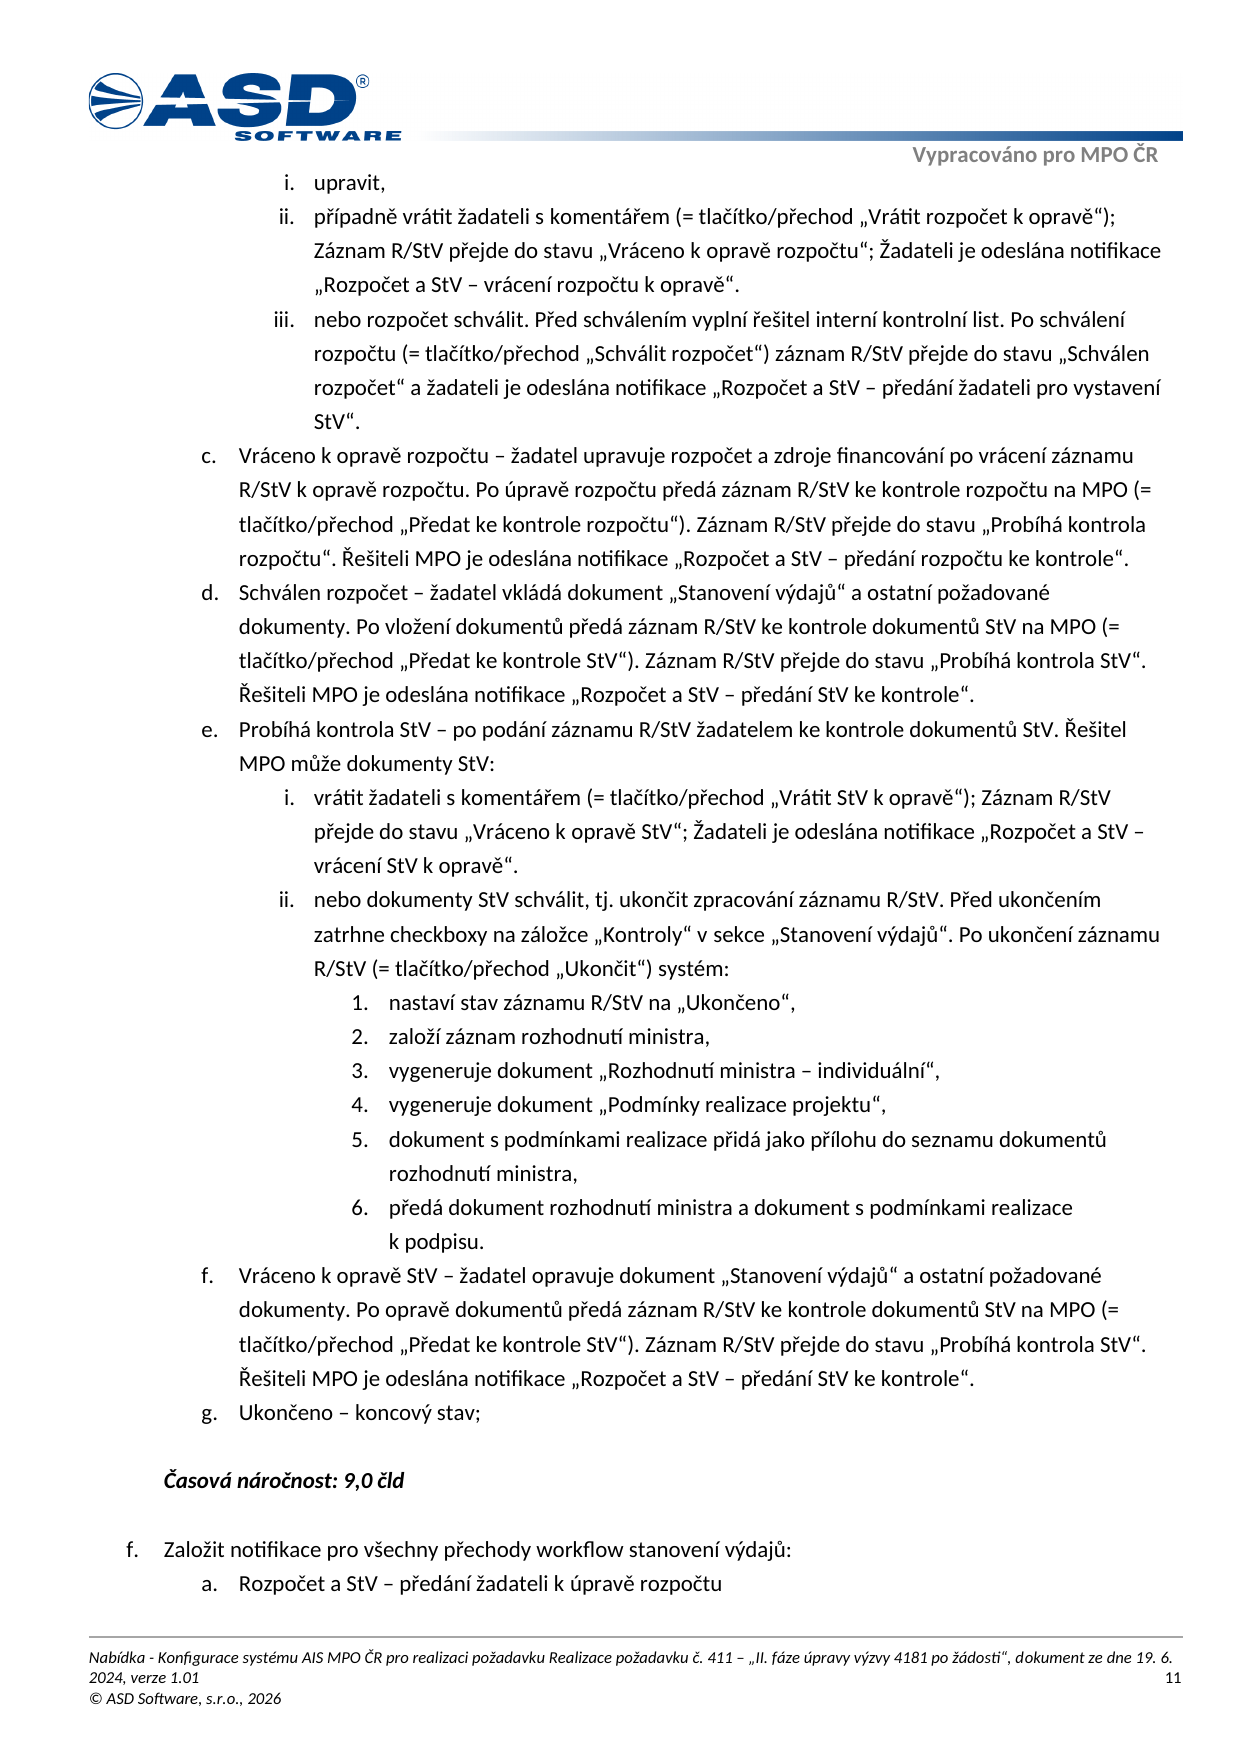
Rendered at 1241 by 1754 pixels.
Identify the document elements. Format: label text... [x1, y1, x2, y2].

list nebo dokumenty StV schválit, tj. ukončit zpracování záznamu R/StV. Před ukončením zatrhne checkboxy na záložce „Kontroly“ v sekce „Stanovení výdajů“. Po ukončení záznamu R/StV (= tlačítko/přechod „Ukončit“) systém: [295, 886, 1167, 982]
list nebo rozpočet schválit. Před schválením vyplní řešitel interní kontrolní list. Po schválení rozpočtu (= tlačítko/přechod „Schválit rozpočet“) záznam R/StV přejde do stavu „Schválen rozpočet“ a žadateli je odeslána notifikace „Rozpočet a StV – předání žadateli pro vystavení StV“. [295, 305, 1167, 435]
list vrátit žadateli s komentářem (= tlačítko/přechod „Vrátit StV k opravě“); Záznam R/StV přejde do stavu „Vráceno k opravě StV“; Žadateli je odeslána notifikace „Rozpočet a StV – vrácení StV k opravě“. [295, 783, 1167, 879]
list založí záznam rozhodnutí ministra, [351, 1022, 1167, 1050]
list Rozpočet a StV – předání žadateli k úpravě rozpočtu [201, 1569, 1167, 1597]
list Časová náročnost: 9,0 čld [164, 1466, 1167, 1494]
list Vráceno k opravě StV – žadatel opravuje dokument „Stanovení výdajů“ a ostatní požadované dokumenty. Po opravě dokumentů předá záznam R/StV ke kontrole dokumentů StV na MPO (= tlačítko/přechod „Předat ke kontrole StV“). Záznam R/StV přejde do stavu „Probíhá kontrola StV“. Řešiteli MPO je odeslána notifikace „Rozpočet a StV – předání StV ke kontrole“. [201, 1261, 1167, 1392]
list dokument s podmínkami realizace přidá jako přílohu do seznamu dokumentů rozhodnutí ministra, [351, 1125, 1167, 1187]
picture [88, 73, 1183, 141]
list vygeneruje dokument „Podmínky realizace projektu“, [351, 1091, 1167, 1119]
list případně vrátit žadateli s komentářem (= tlačítko/přechod „Vrátit rozpočet k opravě“); Záznam R/StV přejde do stavu „Vráceno k opravě rozpočtu“; Žadateli je odeslána notifikace „Rozpočet a StV – vrácení rozpočtu k opravě“. [295, 202, 1167, 299]
list nastaví stav záznamu R/StV na „Ukončeno“, [351, 988, 1167, 1016]
list upravit, [295, 168, 1167, 196]
list vygeneruje dokument „Rozhodnutí ministra – individuální“, [351, 1056, 1167, 1084]
list předá dokument rozhodnutí ministra a dokument s podmínkami realizace k podpisu. [351, 1193, 1167, 1255]
list Založit notifikace pro všechny přechody workflow stanovení výdajů: [126, 1535, 1167, 1563]
list Schválen rozpočet – žadatel vkládá dokument „Stanovení výdajů“ a ostatní požadované dokumenty. Po vložení dokumentů předá záznam R/StV ke kontrole dokumentů StV na MPO (= tlačítko/přechod „Předat ke kontrole StV“). Záznam R/StV přejde do stavu „Probíhá kontrola StV“. Řešiteli MPO je odeslána notifikace „Rozpočet a StV – předání StV ke kontrole“. [201, 578, 1167, 709]
list Vráceno k opravě rozpočtu – žadatel upravuje rozpočet a zdroje financování po vrácení záznamu R/StV k opravě rozpočtu. Po úpravě rozpočtu předá záznam R/StV ke kontrole rozpočtu na MPO (= tlačítko/přechod „Předat ke kontrole rozpočtu“). Záznam R/StV přejde do stavu „Probíhá kontrola rozpočtu“. Řešiteli MPO je odeslána notifikace „Rozpočet a StV – předání rozpočtu ke kontrole“. [201, 441, 1167, 572]
list Ukončeno – koncový stav; [201, 1398, 1167, 1460]
list Probíhá kontrola StV – po podání záznamu R/StV žadatelem ke kontrole dokumentů StV. Řešitel MPO může dokumenty StV: [201, 715, 1167, 777]
